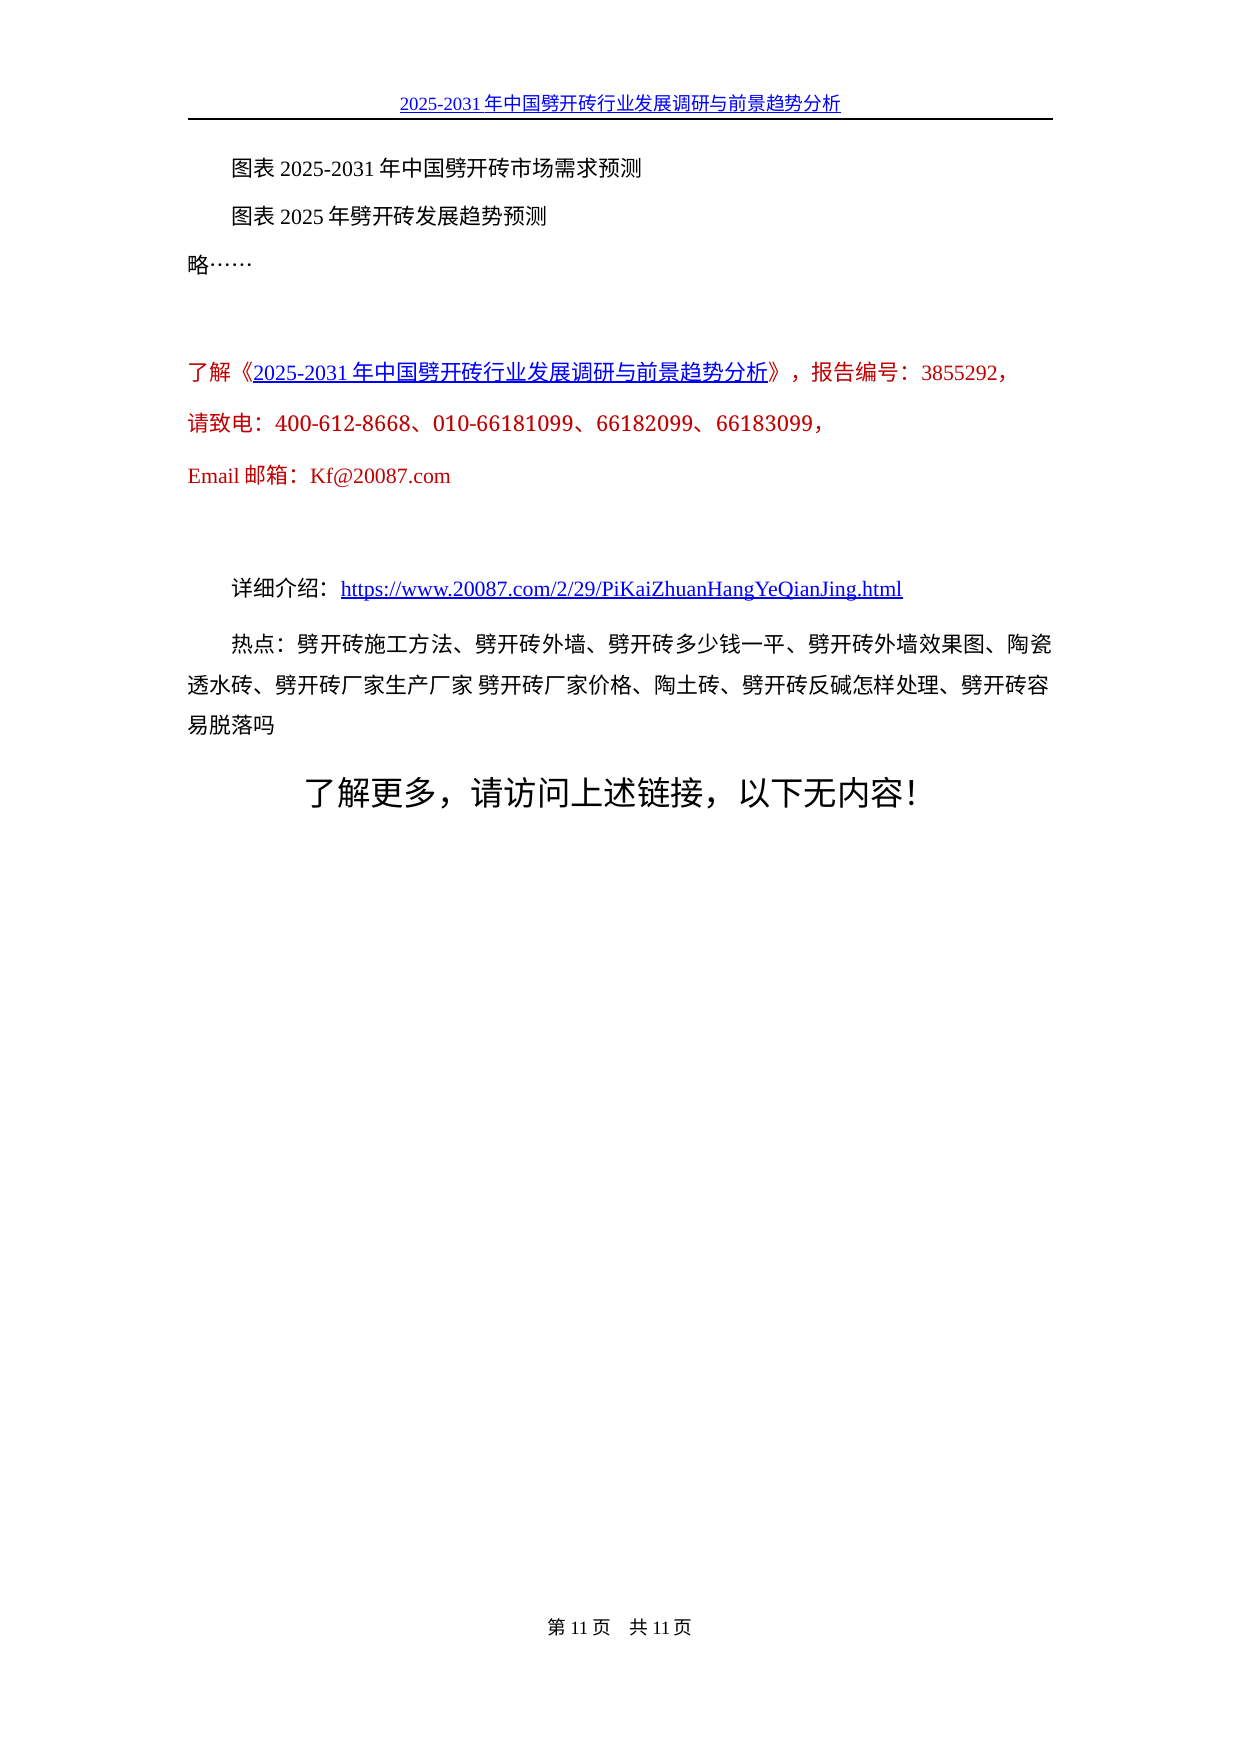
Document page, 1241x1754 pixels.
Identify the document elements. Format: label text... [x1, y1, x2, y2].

title 了解更多，请访问上述链接，以下无内容！ [187, 758, 1053, 823]
text 了解《2025-2031年中国劈开砖行业发展调研与前景趋势分析》，报告编号：3855292， [187, 354, 1053, 387]
text 热点：劈开砖施工方法、劈开砖外墙、劈开砖多少钱一平、劈开砖外墙效果图、陶瓷透水砖、劈开砖厂家生产厂家 劈开砖厂家价格、陶土砖、劈开砖反碱怎样处理、劈开砖容易脱落吗 [187, 627, 1053, 741]
text 请致电：400-612-8668、010-66181099、66182099、66183099， [187, 406, 1053, 438]
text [187, 150, 1053, 280]
text Email邮箱：Kf@20087.com [187, 457, 1053, 490]
text 详细介绍：https://www.20087.com/2/29/PiKaiZhuanHangYeQianJing.html [187, 570, 1053, 603]
